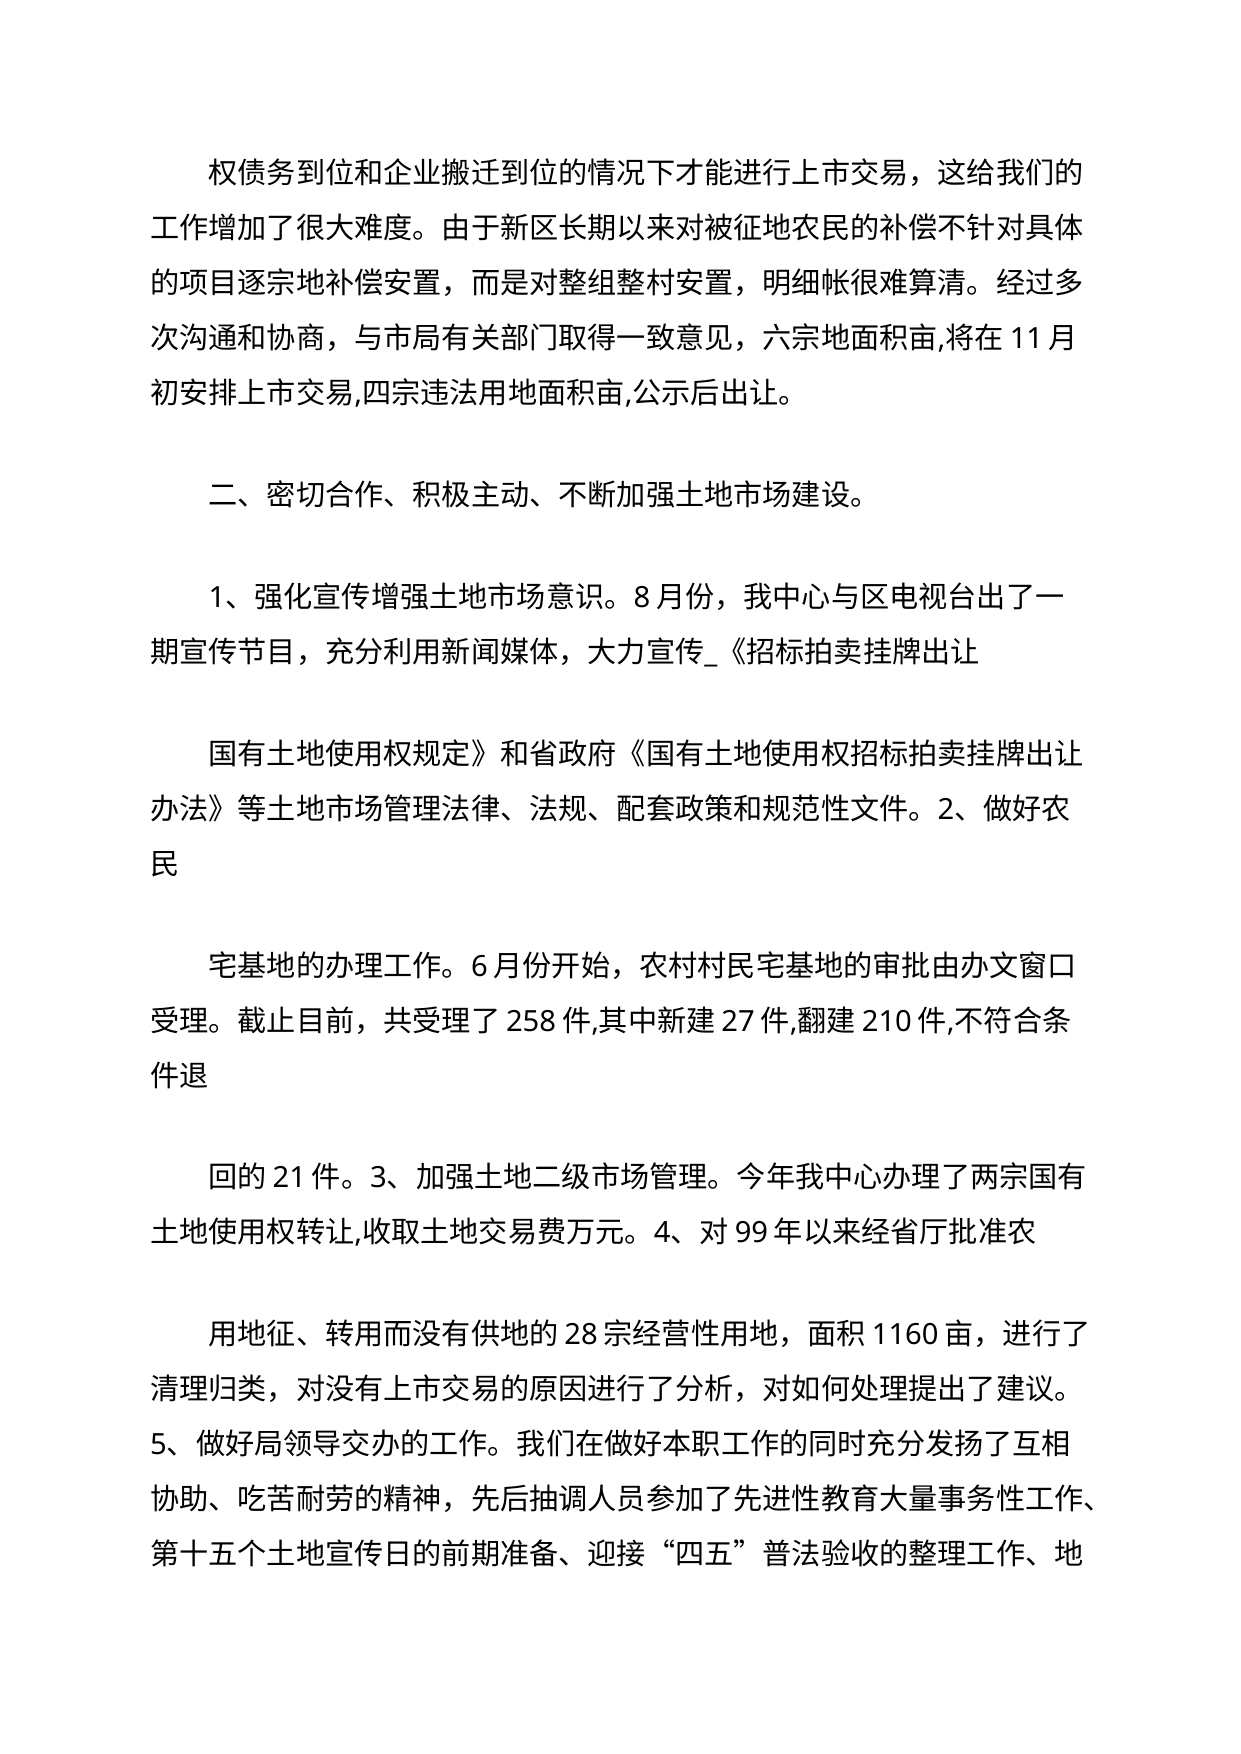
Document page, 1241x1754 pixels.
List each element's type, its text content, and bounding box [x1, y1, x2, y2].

text 二、密切合作、积极主动、不断加强土地市场建设。 [150, 472, 1090, 514]
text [150, 1311, 1090, 1573]
text 国有土地使用权规定》和省政府《国有土地使用权招标拍卖挂牌出让办法》等土地市场管理法律、法规、配套政策和规范性文件。2、做好农民 [150, 730, 1090, 883]
text 回的21件。3、加强土地二级市场管理。今年我中心办理了两宗国有土地使用权转让,收取土地交易费万元。4、对99年以来经省厅批准农 [150, 1154, 1090, 1251]
text 宅基地的办理工作。6月份开始，农村村民宅基地的审批由办文窗口受理。截止目前，共受理了258件,其中新建27件,翻建210件,不符合条件退 [150, 942, 1090, 1094]
text 1、强化宣传增强土地市场意识。8月份，我中心与区电视台出了一期宣传节目，充分利用新闻媒体，大力宣传_《招标拍卖挂牌出让 [150, 573, 1090, 671]
text 权债务到位和企业搬迁到位的情况下才能进行上市交易，这给我们的工作增加了很大难度。由于新区长期以来对被征地农民的补偿不针对具体的项目逐宗地补偿安置，而是对整组整村安置，明细帐很难算清。经过多次沟通和协商，与市局有关部门取得一致意见，六宗地面积亩,将在11月初安排上市交易,四宗违法用地面积亩,公示后出让。 [150, 150, 1090, 412]
